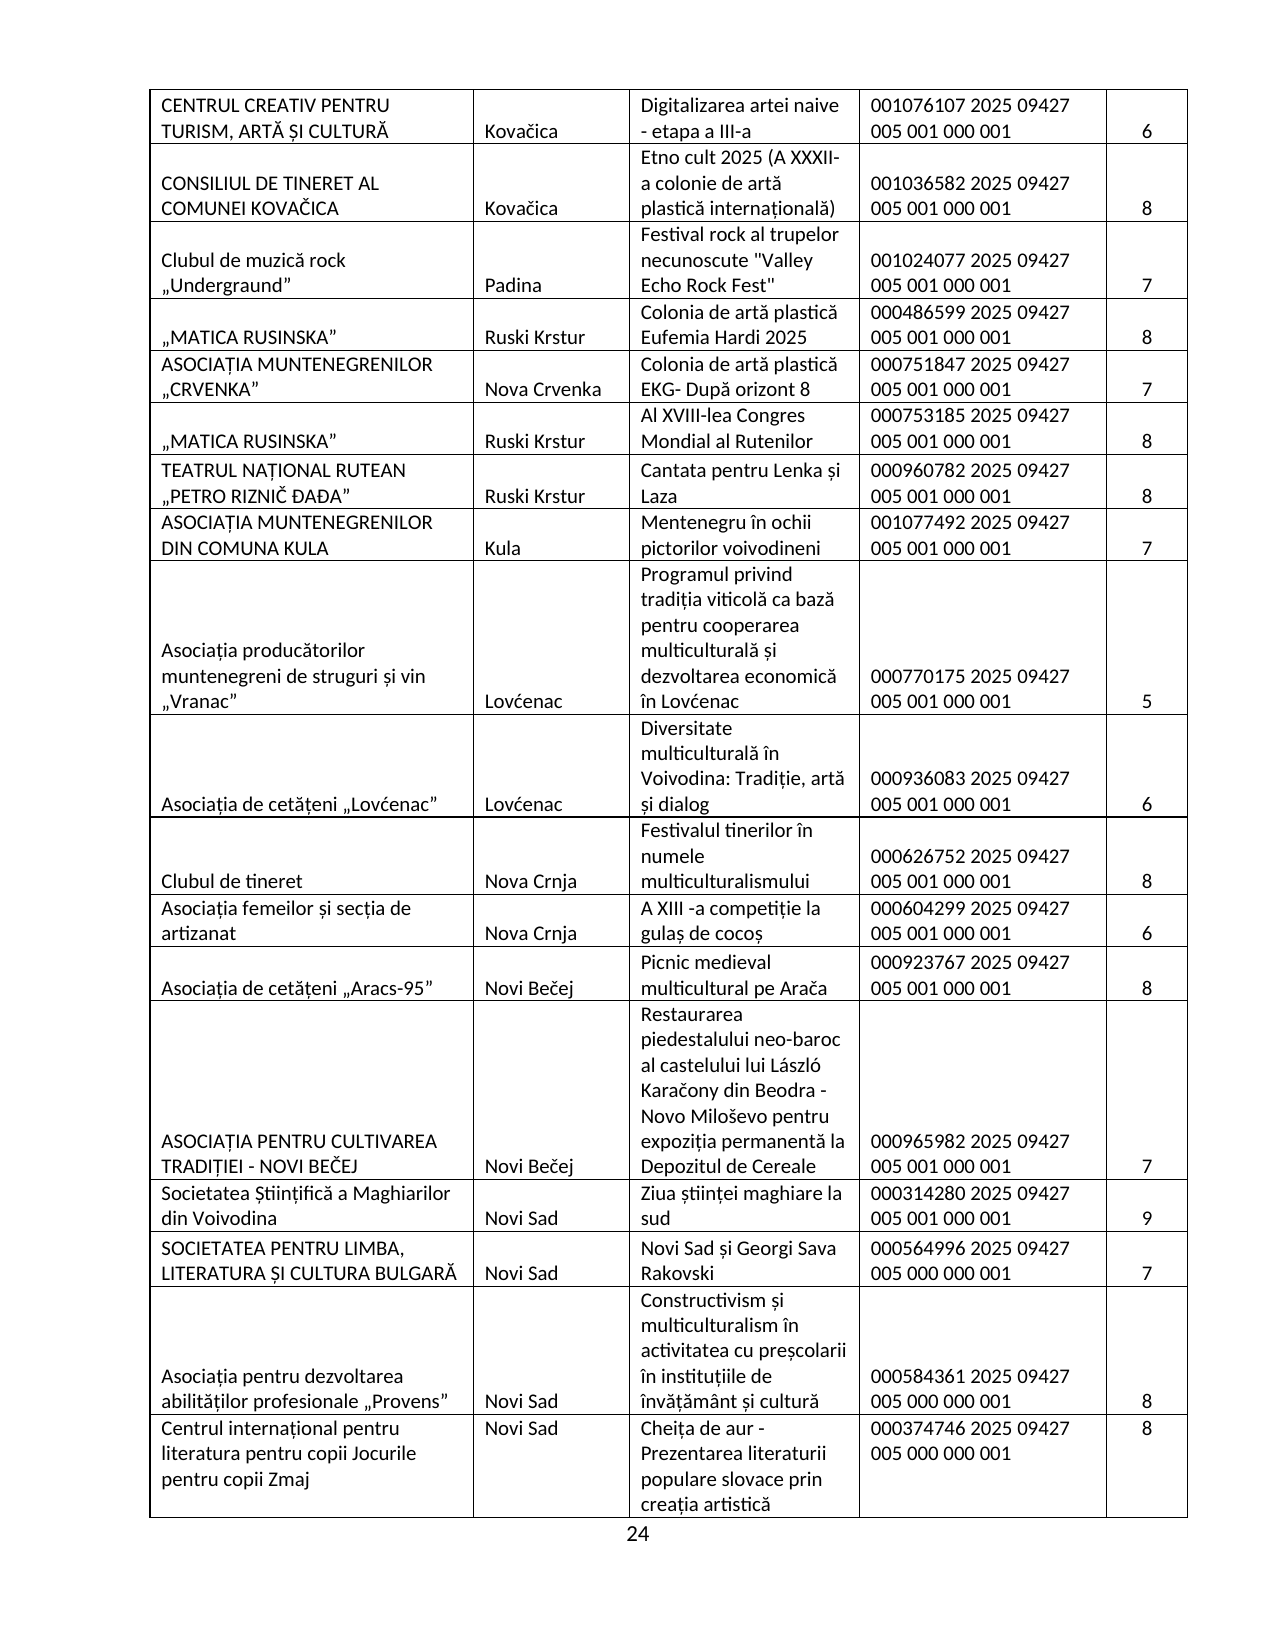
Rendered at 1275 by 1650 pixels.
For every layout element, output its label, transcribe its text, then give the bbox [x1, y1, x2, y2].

table_cell „MATICA RUSINSKA” [151, 403, 473, 453]
table_cell Kovačica [474, 144, 629, 221]
table_cell Picnic medieval multicultural pe Arača [630, 947, 859, 1000]
table_cell Ruski Krstur [474, 403, 629, 453]
table_cell 8 [1107, 144, 1187, 221]
table_cell Cantata pentru Lenka și Laza [630, 455, 859, 508]
table_cell 6 [1107, 90, 1187, 143]
table_cell Nova Crnja [474, 818, 629, 894]
table_cell Kovačica [474, 90, 629, 143]
table_cell Asociația de cetățeni „Lovćenac” [151, 715, 473, 816]
table_cell Asociația pentru dezvoltarea abilităților profesionale „Provens” [151, 1287, 473, 1414]
table_cell 6 [1107, 895, 1187, 946]
table_cell 000936083 2025 09427 005 001 000 001 [860, 715, 1106, 816]
table_cell Ruski Krstur [474, 455, 629, 508]
table_cell TEATRUL NAŢIONAL RUTEAN „PETRO RIZNIČ ĐAĐA” [151, 455, 473, 508]
table_cell Novi Sad [474, 1232, 629, 1286]
table_cell 000584361 2025 09427 005 000 000 001 [860, 1287, 1106, 1414]
table_cell Restaurarea piedestalului neo-baroc al castelului lui László Karačony din Beodra - Novo Miloševo pentru expoziția permanentă la Depozitul de Cereale [630, 1001, 859, 1179]
table_cell 000770175 2025 09427 005 001 000 001 [860, 561, 1106, 714]
table_cell Societatea Știinţifică a Maghiarilor din Voivodina [151, 1180, 473, 1231]
table_cell Novi Sad [474, 1287, 629, 1414]
table_cell 7 [1107, 1001, 1187, 1179]
table_cell 7 [1107, 1232, 1187, 1286]
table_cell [151, 1415, 473, 1517]
table_cell Programul privind tradiția viticolă ca bază pentru cooperarea multiculturală și dezvoltarea economică în Lovćenac [630, 561, 859, 714]
table_cell 001036582 2025 09427 005 001 000 001 [860, 144, 1106, 221]
table_cell Padina [474, 222, 629, 298]
table_cell Colonia de artă plastică EKG- După orizont 8 [630, 351, 859, 402]
table_cell Clubul de tineret [151, 818, 473, 894]
table_cell Al XVIII-lea Congres Mondial al Rutenilor [630, 403, 859, 453]
table_cell „MATICA RUSINSKA” [151, 299, 473, 350]
table_cell Diversitate multiculturală în Voivodina: Tradiție, artă și dialog [630, 715, 859, 816]
table_cell Nova Crvenka [474, 351, 629, 402]
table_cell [630, 1415, 859, 1517]
table_cell 6 [1107, 715, 1187, 816]
table_cell ASOCIAŢIA PENTRU CULTIVAREA TRADIŢIEI - NOVI BEČEJ [151, 1001, 473, 1179]
table_cell Digitalizarea artei naive - etapa a III-a [630, 90, 859, 143]
table_cell Asociația producătorilor muntenegreni de struguri și vin „Vranac” [151, 561, 473, 714]
table_cell CENTRUL CREATIV PENTRU TURISM, ARTĂ ȘI CULTURĂ [151, 90, 473, 143]
table_cell 8 [1107, 455, 1187, 508]
table_cell 8 [1107, 947, 1187, 1000]
table_cell 000486599 2025 09427 005 001 000 001 [860, 299, 1106, 350]
table_cell Novi Sad [474, 1180, 629, 1231]
table_cell 000564996 2025 09427 005 000 000 001 [860, 1232, 1106, 1286]
table_cell Festivalul tinerilor în numele multiculturalismului [630, 818, 859, 894]
table_cell 000965982 2025 09427 005 001 000 001 [860, 1001, 1106, 1179]
table_cell 000753185 2025 09427 005 001 000 001 [860, 403, 1106, 453]
table_cell CONSILIUL DE TINERET AL COMUNEI KOVAČICA [151, 144, 473, 221]
table_cell 001076107 2025 09427 005 001 000 001 [860, 90, 1106, 143]
table_cell 8 [1107, 1415, 1187, 1517]
table_cell SOCIETATEA PENTRU LIMBA, LITERATURA ŞI CULTURA BULGARĂ [151, 1232, 473, 1286]
table_cell A XIII -a competiție la gulaș de cocoș [630, 895, 859, 946]
table_cell 001024077 2025 09427 005 001 000 001 [860, 222, 1106, 298]
table_cell Ruski Krstur [474, 299, 629, 350]
table_cell 001077492 2025 09427 005 001 000 001 [860, 509, 1106, 560]
table_cell Novi Sad [474, 1415, 629, 1517]
table_cell Novi Bečej [474, 947, 629, 1000]
table_cell Mentenegru în ochii pictorilor voivodineni [630, 509, 859, 560]
table_cell ASOCIAŢIA MUNTENEGRENILOR DIN COMUNA KULA [151, 509, 473, 560]
table_cell Nova Crnja [474, 895, 629, 946]
table_cell 000626752 2025 09427 005 001 000 001 [860, 818, 1106, 894]
table_cell 9 [1107, 1180, 1187, 1231]
table_cell Asociaţia de cetăţeni „Aracs-95” [151, 947, 473, 1000]
table_cell 8 [1107, 818, 1187, 894]
table_cell Asociația femeilor și secția de artizanat [151, 895, 473, 946]
table_cell 8 [1107, 1287, 1187, 1414]
table_cell 000751847 2025 09427 005 001 000 001 [860, 351, 1106, 402]
table_cell 7 [1107, 351, 1187, 402]
table_cell 000923767 2025 09427 005 001 000 001 [860, 947, 1106, 1000]
table_cell Kula [474, 509, 629, 560]
table_cell 000604299 2025 09427 005 001 000 001 [860, 895, 1106, 946]
table_cell ASOCIAŢIA MUNTENEGRENILOR „CRVENKA” [151, 351, 473, 402]
table_cell 8 [1107, 403, 1187, 453]
table_cell Lovćenac [474, 715, 629, 816]
table_cell Ziua știinţei maghiare la sud [630, 1180, 859, 1231]
table_cell 5 [1107, 561, 1187, 714]
table_cell Novi Sad și Georgi Sava Rakovski [630, 1232, 859, 1286]
table_cell 7 [1107, 222, 1187, 298]
table_cell Colonia de artă plastică Eufemia Hardi 2025 [630, 299, 859, 350]
table_cell 000314280 2025 09427 005 001 000 001 [860, 1180, 1106, 1231]
table_cell 7 [1107, 509, 1187, 560]
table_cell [860, 1415, 1106, 1517]
table_cell Novi Bečej [474, 1001, 629, 1179]
table_cell 000960782 2025 09427 005 001 000 001 [860, 455, 1106, 508]
table_cell Festival rock al trupelor necunoscute "Valley Echo Rock Fest" [630, 222, 859, 298]
table_cell Etno cult 2025 (A XXXII-a colonie de artă plastică internațională) [630, 144, 859, 221]
table_cell Clubul de muzică rock „Undergraund” [151, 222, 473, 298]
table_cell Constructivism și multiculturalism în activitatea cu preșcolarii în instituțiile de învățământ și cultură [630, 1287, 859, 1414]
table_cell Lovćenac [474, 561, 629, 714]
table_cell 8 [1107, 299, 1187, 350]
